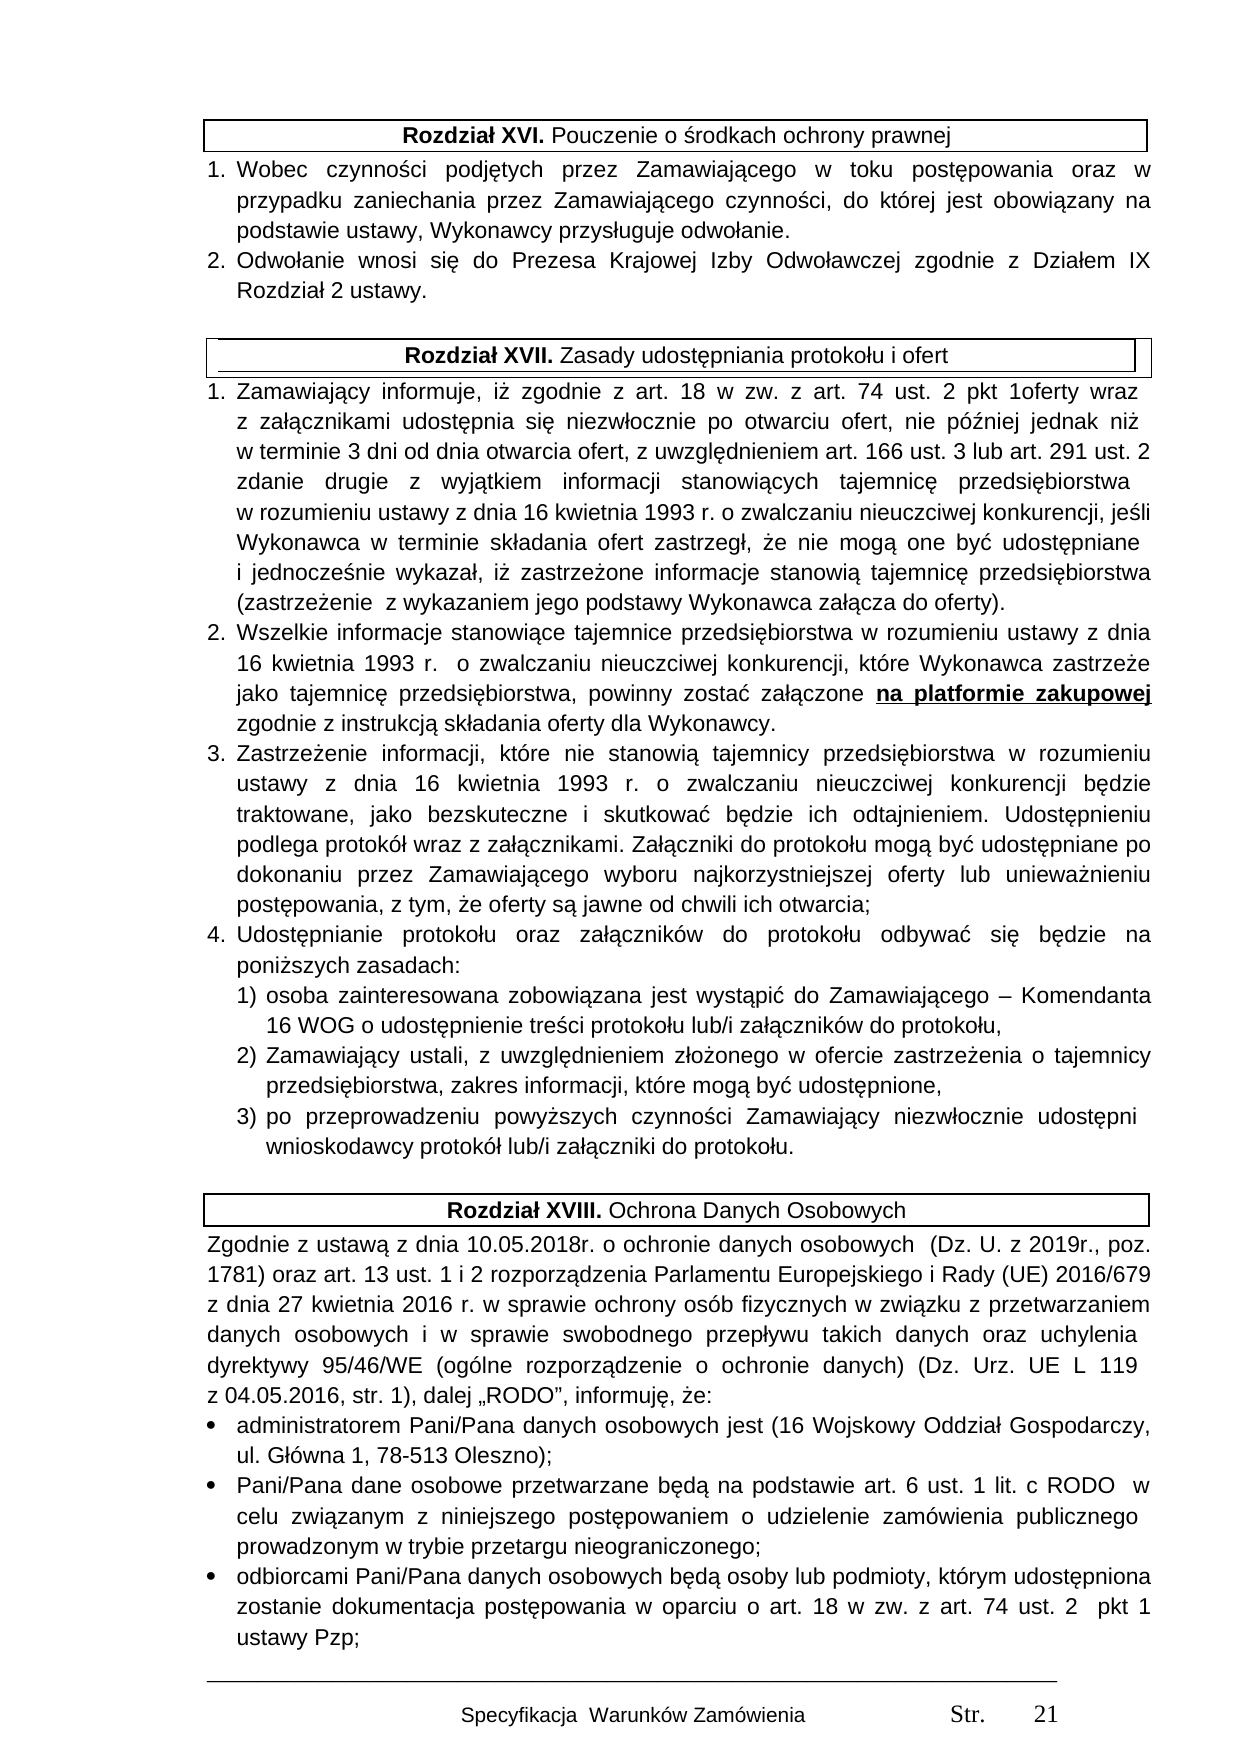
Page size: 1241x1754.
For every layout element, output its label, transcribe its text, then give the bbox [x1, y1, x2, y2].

table_header Rozdział XVII. Zasady udostępniania protokołu i ofert [207, 339, 1151, 377]
list Pani/Pana dane osobowe przetwarzane będą na podstawie art. 6 ust. 1 lit. c RODO w celu związanym z niniejszego postępowaniem o udzielenie zamówienia publicznego prowadzonym w trybie przetargu nieograniczonego; [207, 1472, 1152, 1559]
list odbiorcami Pani/Pana danych osobowych będą osoby lub podmioty, którym udostępniona zostanie dokumentacja postępowania w oparciu o art. 18 w zw. z art. 74 ust. 2 pkt 1 ustawy Pzp; [207, 1563, 1152, 1650]
text Rozdział XVI. Pouczenie o środkach ochrony prawnej [205, 121, 1146, 151]
list Wszelkie informacje stanowiące tajemnice przedsiębiorstwa w rozumieniu ustawy z dnia 16 kwietnia 1993 r. o zwalczaniu nieuczciwej konkurencji, które Wykonawca zastrzeże jako tajemnicę przedsiębiorstwa, powinny zostać załączone na platformie zakupowej zgodnie z instrukcją składania oferty dla Wykonawcy. [207, 619, 1152, 736]
list Zastrzeżenie informacji, które nie stanowią tajemnicy przedsiębiorstwa w rozumieniu ustawy z dnia 16 kwietnia 1993 r. o zwalczaniu nieuczciwej konkurencji będzie traktowane, jako bezskuteczne i skutkować będzie ich odtajnieniem. Udostępnieniu podlega protokół wraz z załącznikami. Załączniki do protokołu mogą być udostępniane po dokonaniu przez Zamawiającego wyboru najkorzystniejszej oferty lub unieważnieniu postępowania, z tym, że oferty są jawne od chwili ich otwarcia; [207, 740, 1152, 917]
text Rozdział XVIII. Ochrona Danych Osobowych [205, 1195, 1148, 1225]
list Zamawiający ustali, z uwzględnieniem złożonego w ofercie zastrzeżenia o tajemnicy przedsiębiorstwa, zakres informacji, które mogą być udostępnione, [236, 1042, 1152, 1099]
list Odwołanie wnosi się do Prezesa Krajowej Izby Odwoławczej zgodnie z Działem IX Rozdział 2 ustawy. [207, 247, 1152, 303]
text Zgodnie z ustawą z dnia 10.05.2018r. o ochronie danych osobowych (Dz. U. z 2019r., poz. 1781) oraz art. 13 ust. 1 i 2 rozporządzenia Parlamentu Europejskiego i Rady (UE) 2016/679 z dnia 27 kwietnia 2016 r. w sprawie ochrony osób fizycznych w związku z przetwarzaniem danych osobowych i w sprawie swobodnego przepływu takich danych oraz uchylenia dyrektywy 95/46/WE (ogólne rozporządzenie o ochronie danych) (Dz. Urz. UE L 119 z 04.05.2016, str. 1), dalej „RODO”, informuję, że: [207, 1231, 1152, 1408]
list Zamawiający informuje, iż zgodnie z art. 18 w zw. z art. 74 ust. 2 pkt 1oferty wraz z załącznikami udostępnia się niezwłocznie po otwarciu ofert, nie później jednak niż w terminie 3 dni od dnia otwarcia ofert, z uwzględnieniem art. 166 ust. 3 lub art. 291 ust. 2 zdanie drugie z wyjątkiem informacji stanowiących tajemnicę przedsiębiorstwa w rozumieniu ustawy z dnia 16 kwietnia 1993 r. o zwalczaniu nieuczciwej konkurencji, jeśli Wykonawca w terminie składania ofert zastrzegł, że nie mogą one być udostępniane i jednocześnie wykazał, iż zastrzeżone informacje stanowią tajemnicę przedsiębiorstwa (zastrzeżenie z wykazaniem jego podstawy Wykonawca załącza do oferty). [207, 378, 1152, 615]
list Udostępnianie protokołu oraz załączników do protokołu odbywać się będzie na poniższych zasadach: [207, 921, 1152, 978]
list Wobec czynności podjętych przez Zamawiającego w toku postępowania oraz w przypadku zaniechania przez Zamawiającego czynności, do której jest obowiązany na podstawie ustawy, Wykonawcy przysługuje odwołanie. [207, 156, 1152, 243]
list po przeprowadzeniu powyższych czynności Zamawiający niezwłocznie udostępni wnioskodawcy protokół lub/i załączniki do protokołu. [236, 1103, 1152, 1159]
list administratorem Pani/Pana danych osobowych jest (16 Wojskowy Oddział Gospodarczy, ul. Główna 1, 78-513 Oleszno); [207, 1412, 1152, 1468]
list osoba zainteresowana zobowiązana jest wystąpić do Zamawiającego – Komendanta 16 WOG o udostępnienie treści protokołu lub/i załączników do protokołu, [236, 982, 1152, 1038]
